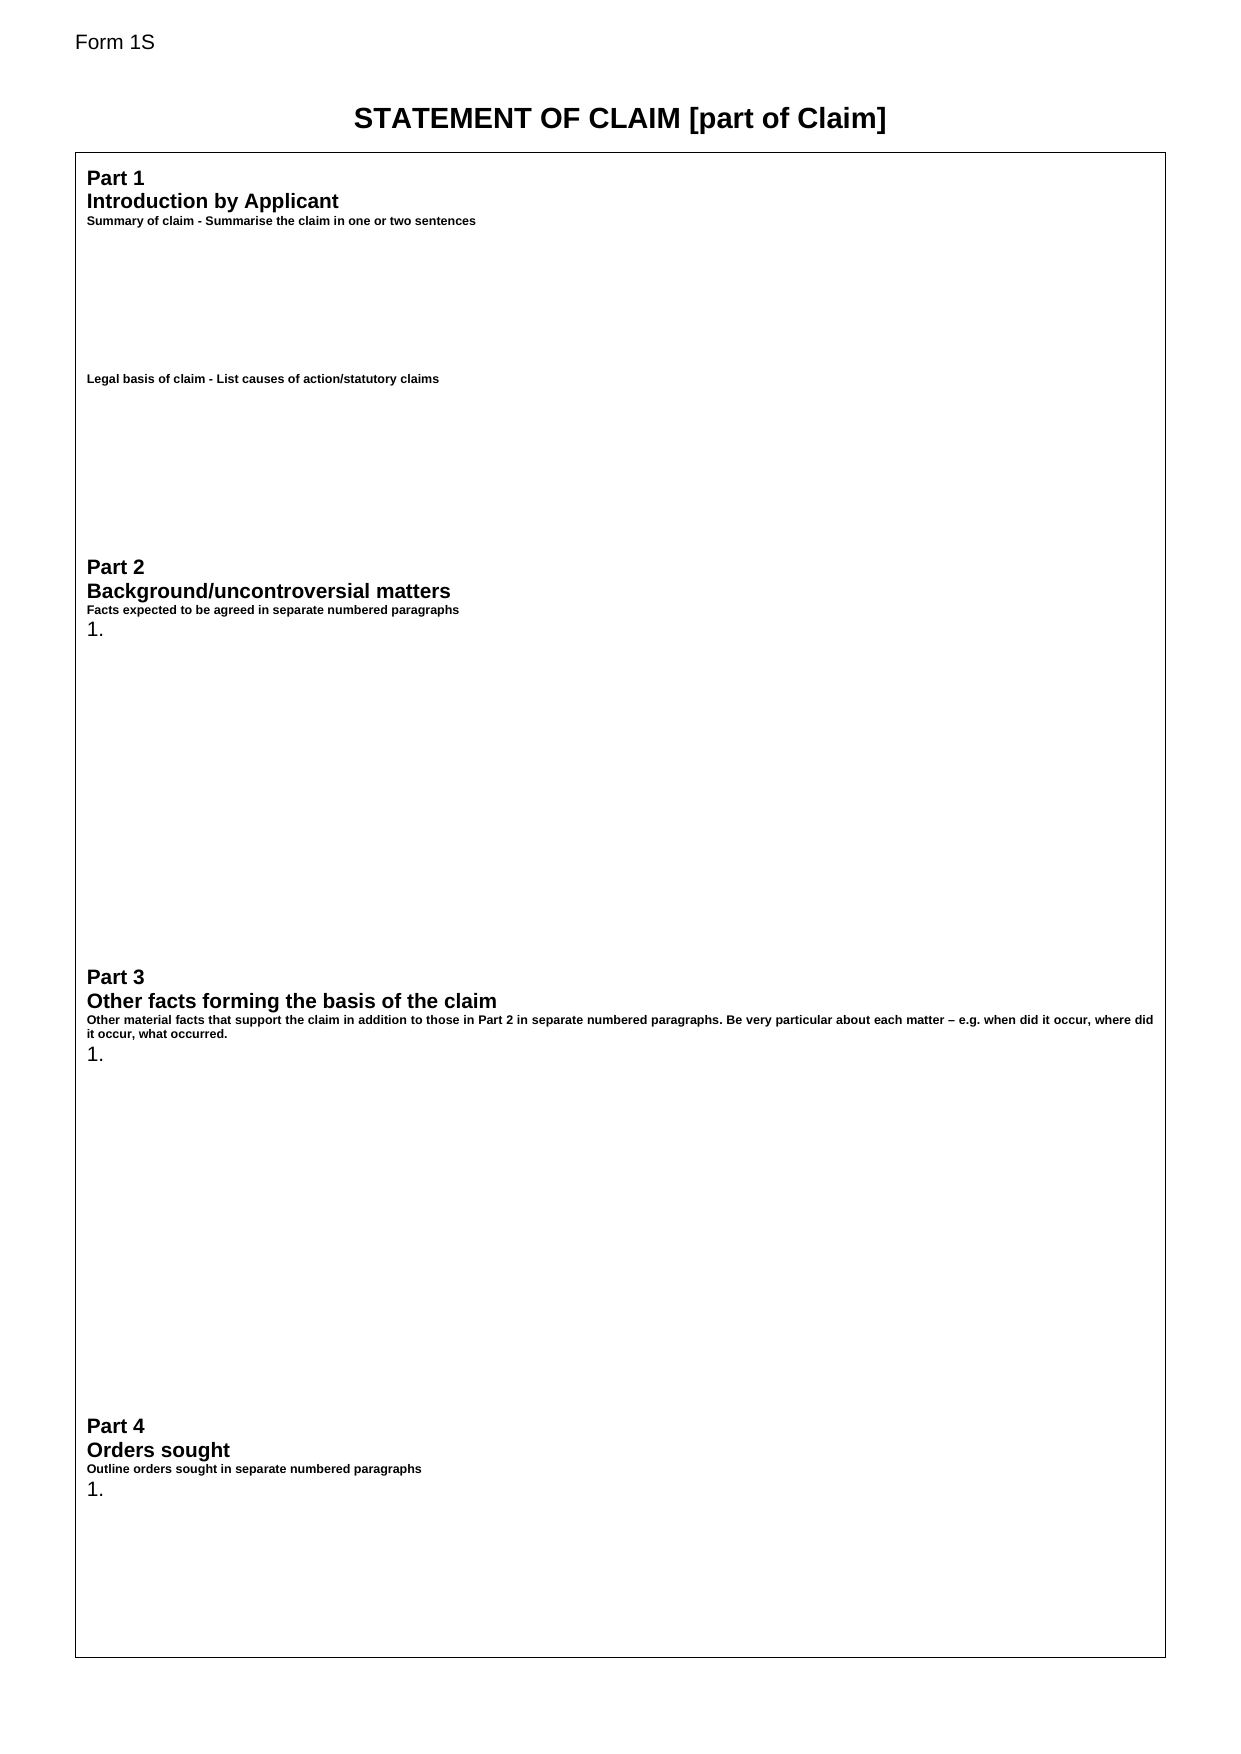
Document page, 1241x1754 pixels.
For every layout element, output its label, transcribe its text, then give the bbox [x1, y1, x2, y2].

text STATEMENT OF CLAIM [part of Claim] [75, 101, 1165, 135]
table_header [76, 153, 1165, 1657]
